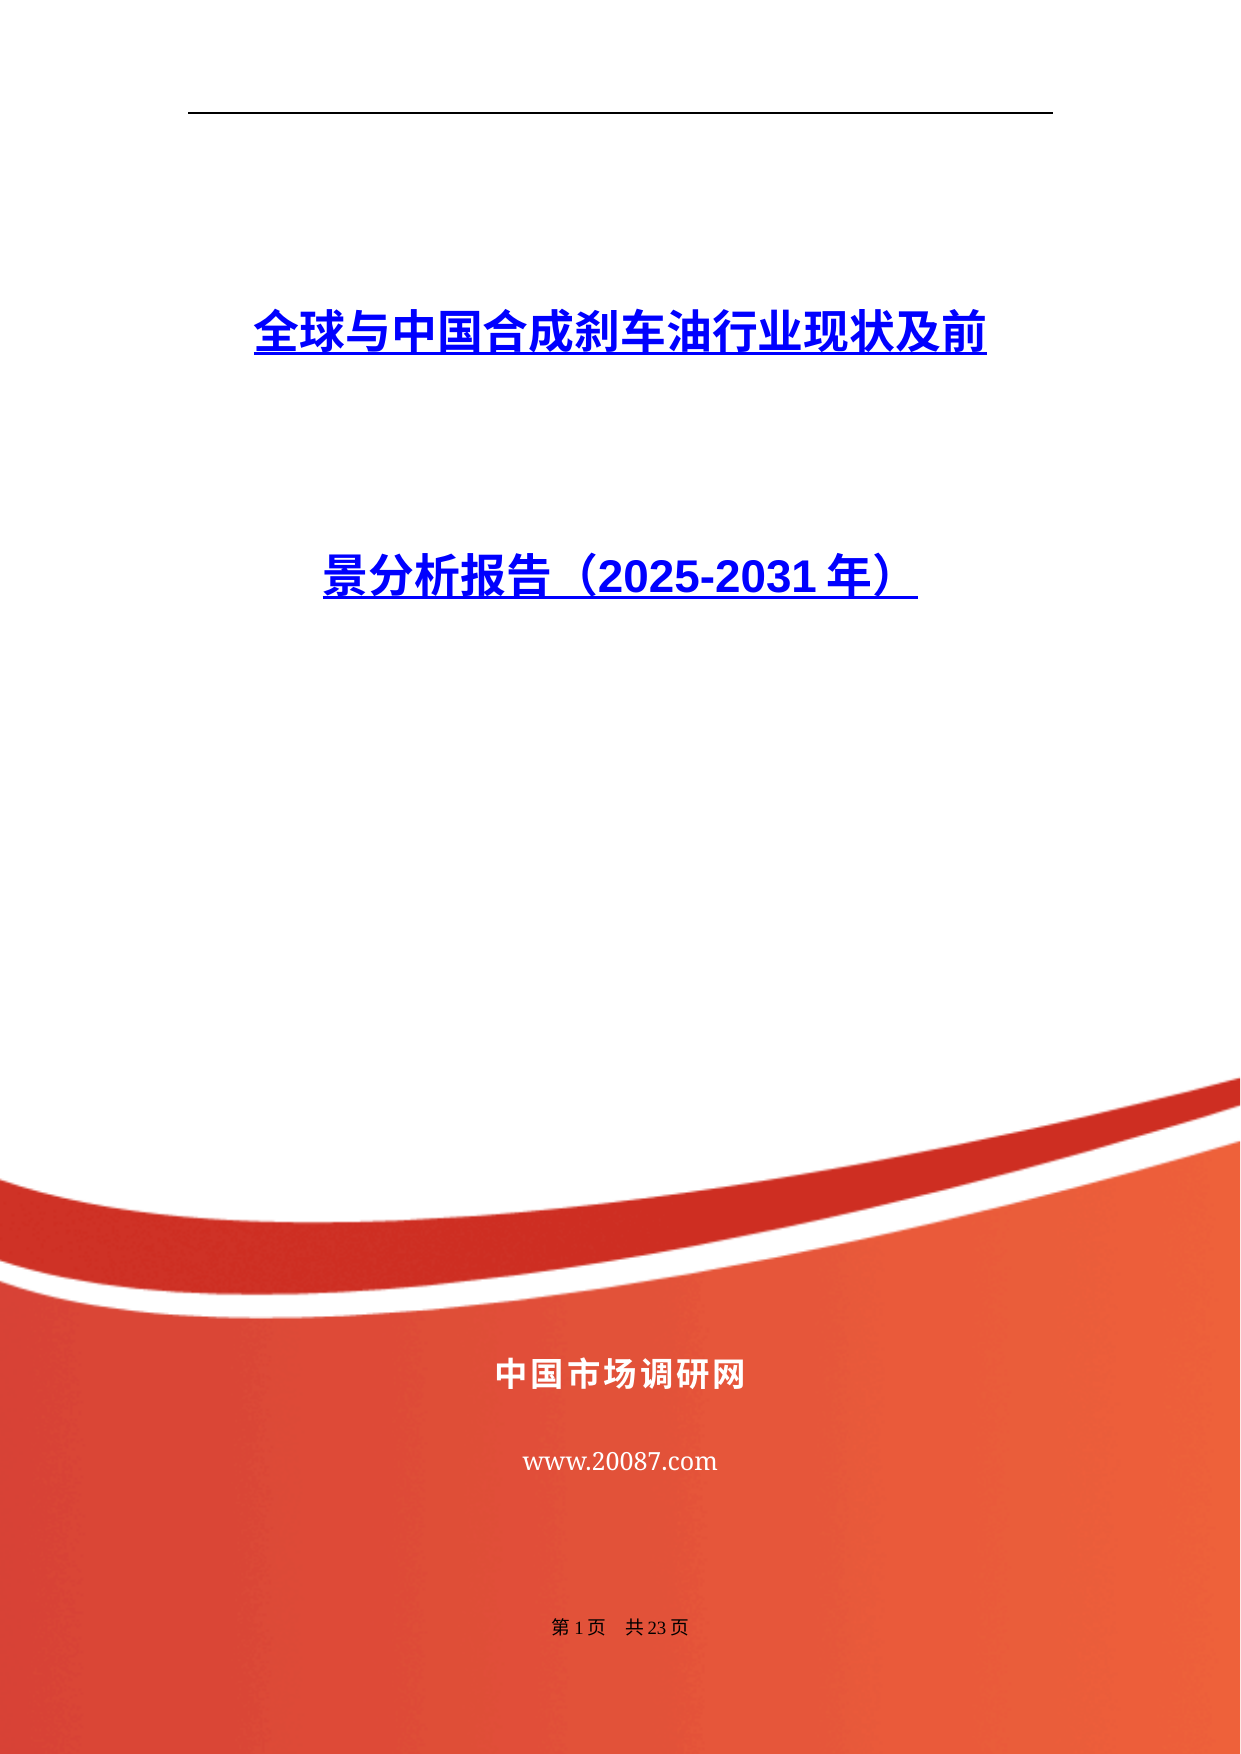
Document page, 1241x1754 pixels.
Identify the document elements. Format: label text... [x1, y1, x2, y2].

table_header 全球与中国合成刹车油行业现状及前景分析报告（2025-2031年） [188, 207, 1053, 773]
text www.20087.com [187, 1428, 1053, 1493]
subtitle 中国市场调研网 [187, 1339, 1053, 1404]
picture [0, 1006, 1241, 1754]
